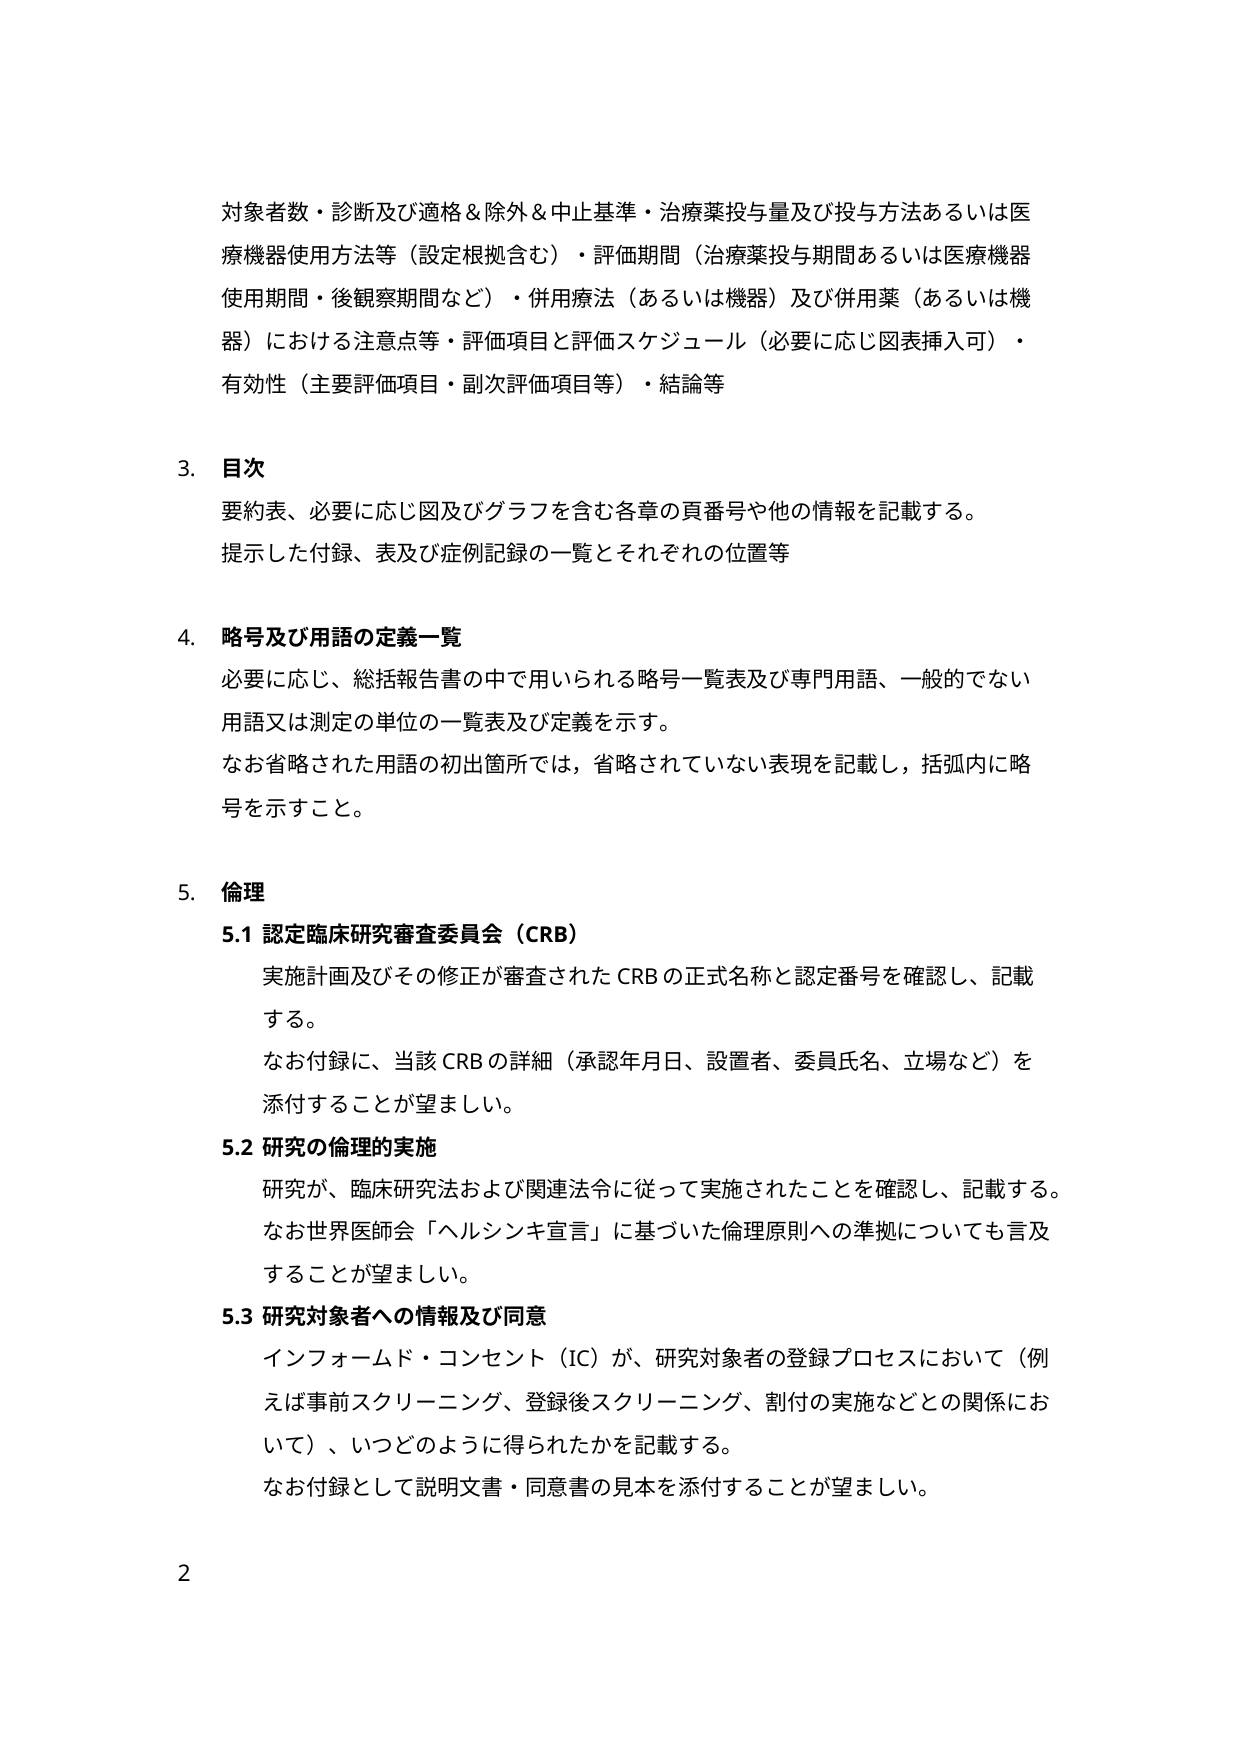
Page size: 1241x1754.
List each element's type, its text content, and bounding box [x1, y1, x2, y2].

text 要約表、必要に応じ図及びグラフを含む各章の頁番号や他の情報を記載する。 [222, 491, 1051, 528]
text インフォームド・コンセント（IC）が、研究対象者の登録プロセスにおいて（例えば事前スクリーニング、登録後スクリーニング、割付の実施などとの関係において）、いつどのように得られたかを記載する。 [262, 1338, 1051, 1462]
list 研究の倫理的実施 [222, 1127, 1051, 1164]
list 認定臨床研究審査委員会（CRB） [222, 914, 1051, 951]
text なお付録に、当該CRBの詳細（承認年月日、設置者、委員氏名、立場など）を添付することが望ましい。 [262, 1041, 1051, 1122]
text なお省略された用語の初出箇所では，省略されていない表現を記載し，括弧内に略号を示すこと。 [222, 744, 1051, 825]
list 目次 [177, 448, 1051, 486]
text なお世界医師会「ヘルシンキ宣言」に基づいた倫理原則への準拠についても言及することが望ましい。 [262, 1211, 1051, 1292]
text 研究が、臨床研究法および関連法令に従って実施されたことを確認し、記載する。 [262, 1169, 1051, 1206]
text 必要に応じ、総括報告書の中で用いられる略号一覧表及び専門用語、一般的でない用語又は測定の単位の一覧表及び定義を示す。 [222, 659, 1051, 740]
list 略号及び用語の定義一覧 [177, 617, 1051, 654]
text なお付録として説明文書・同意書の見本を添付することが望ましい。 [262, 1467, 1051, 1504]
list 研究対象者への情報及び同意 [222, 1296, 1051, 1334]
text 提示した付録、表及び症例記録の一覧とそれぞれの位置等 [222, 533, 1051, 570]
list 倫理 [177, 872, 1051, 909]
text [222, 192, 1051, 402]
text 実施計画及びその修正が審査されたCRBの正式名称と認定番号を確認し、記載する。 [262, 956, 1051, 1037]
